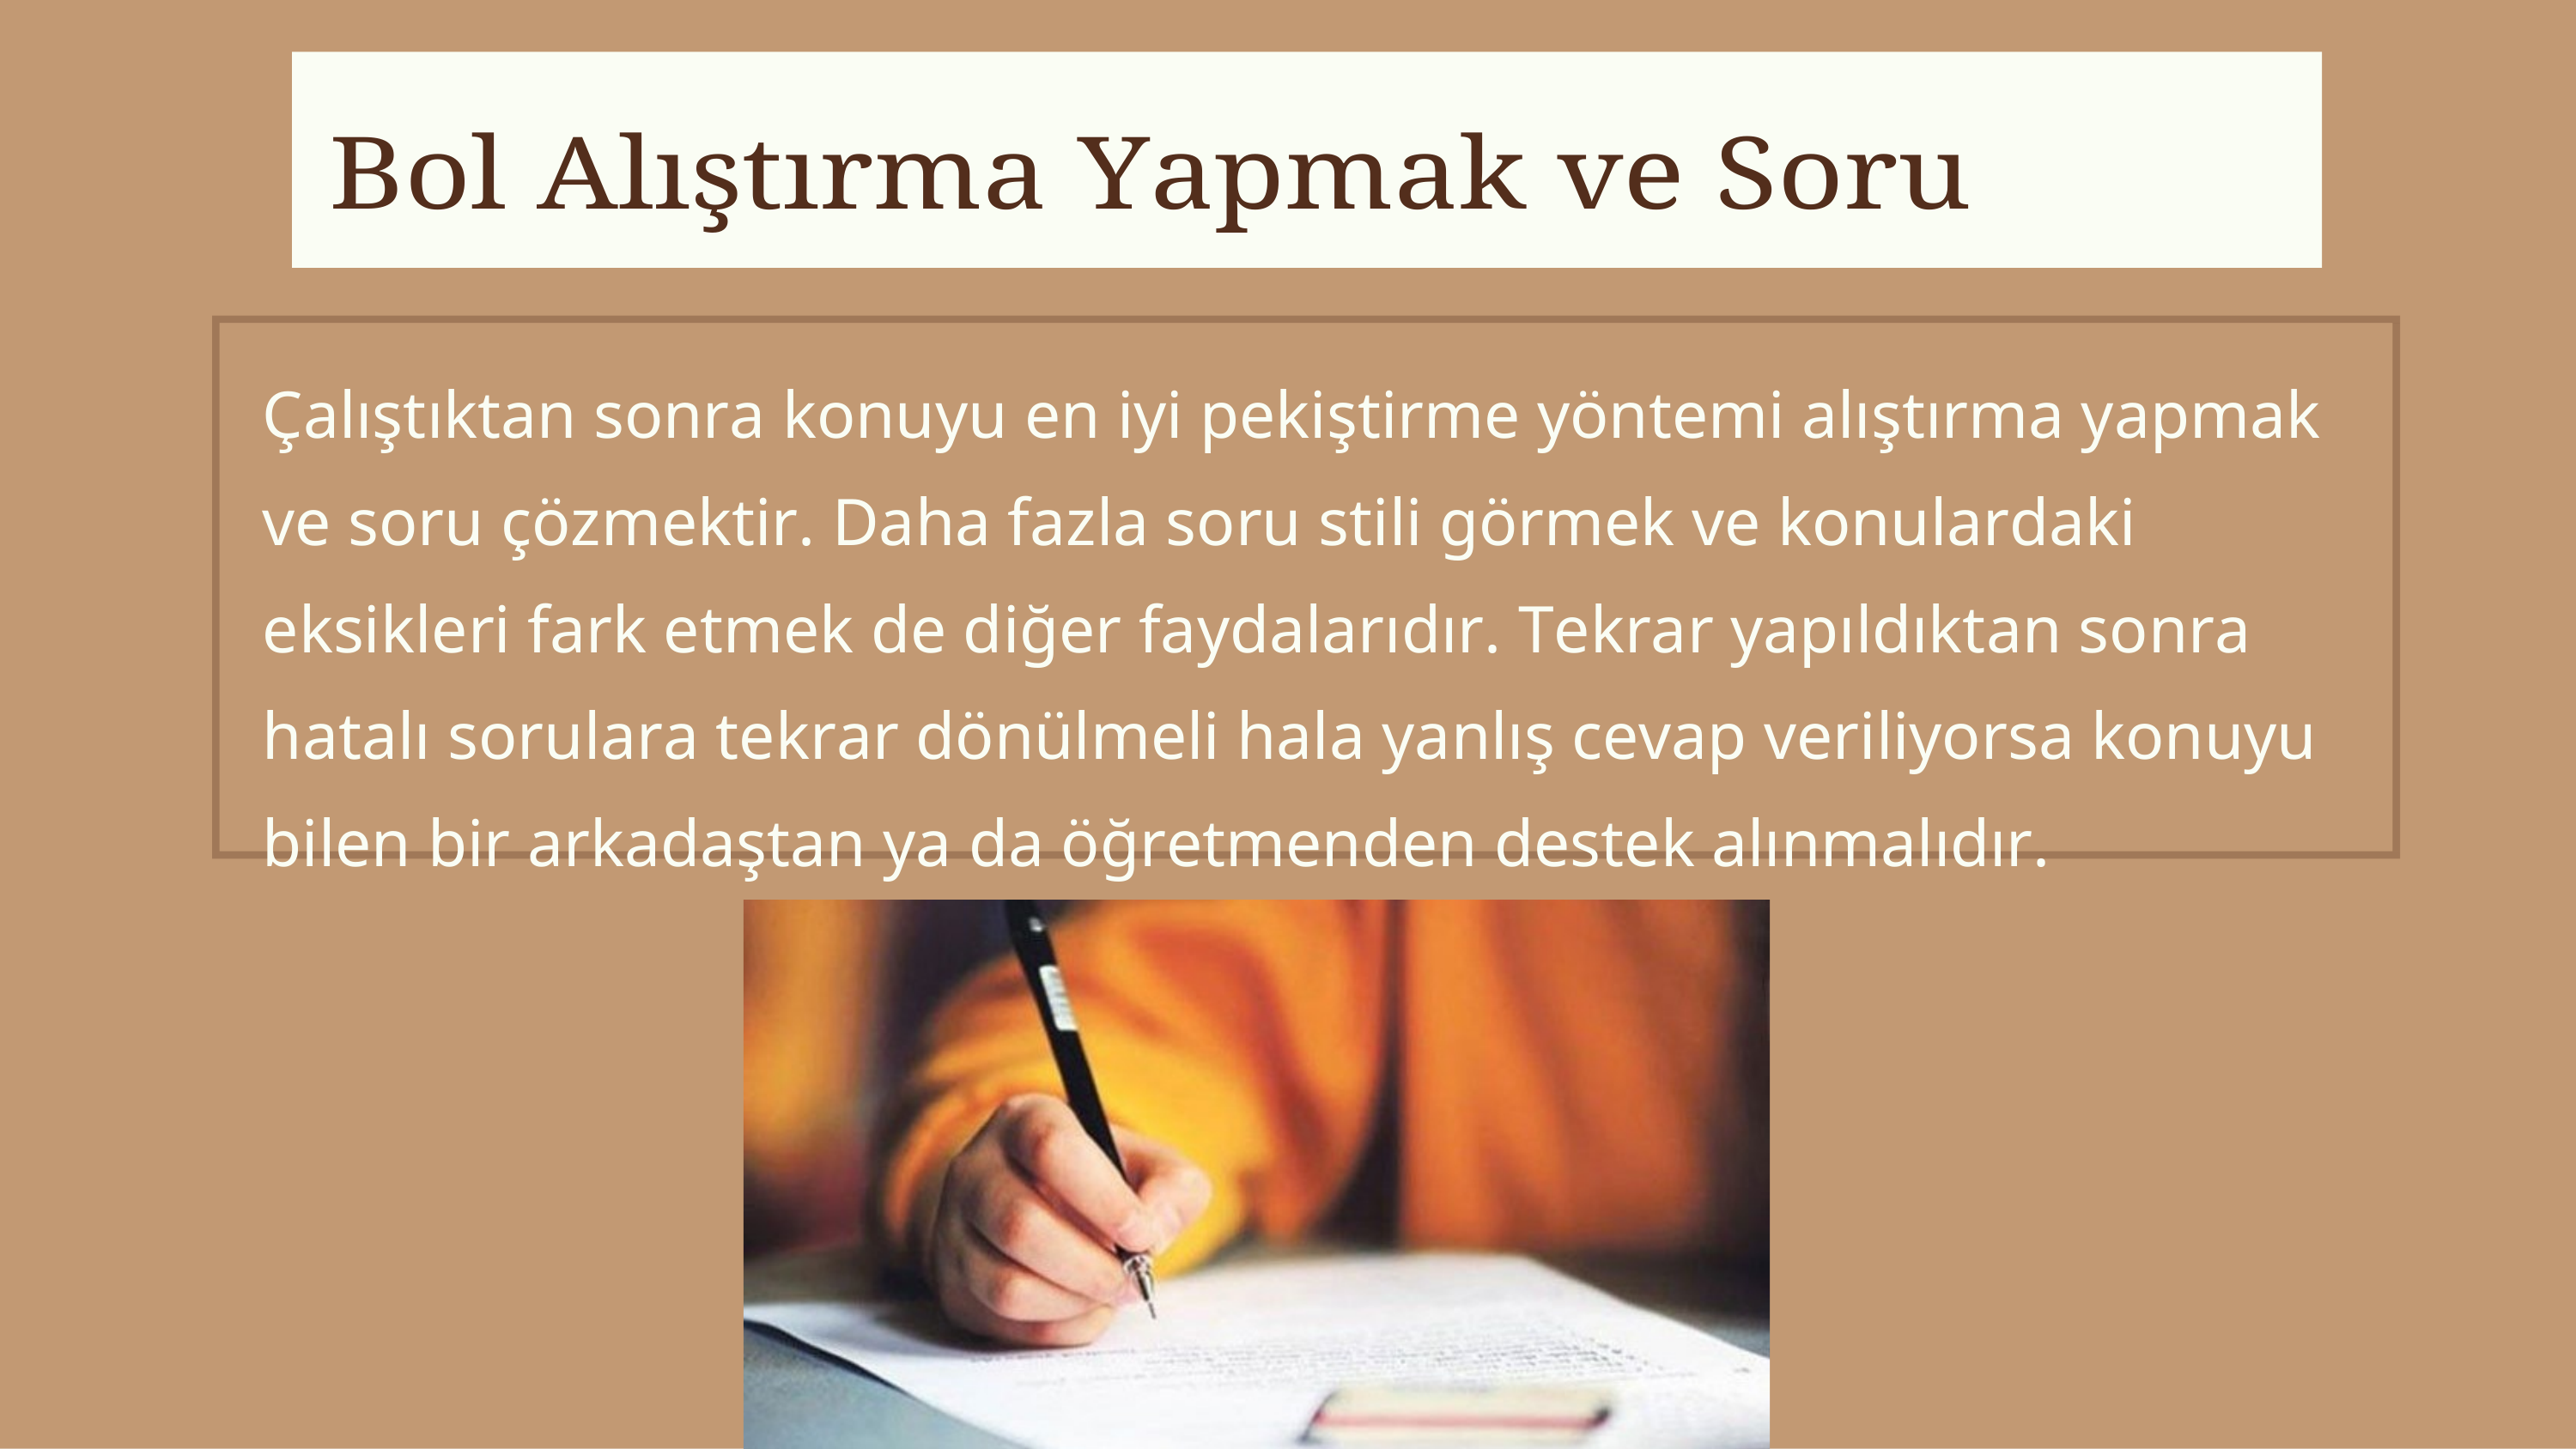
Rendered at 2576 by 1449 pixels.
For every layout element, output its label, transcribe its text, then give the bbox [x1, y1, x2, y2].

text Çalıştıktan sonra konuyu en iyi pekiştirme yöntemi alıştırma yapmak ve soru çözmektir. Daha fazla soru stili görmek ve konulardaki eksikleri fark etmek de diğer faydalarıdır. Tekrar yapıldıktan sonra hatalı sorulara tekrar dönülmeli hala yanlış cevap veriliyorsa konuyu bilen bir arkadaştan ya da öğretmenden destek alınmalıdır. [263, 370, 2394, 885]
picture [743, 900, 1771, 1449]
